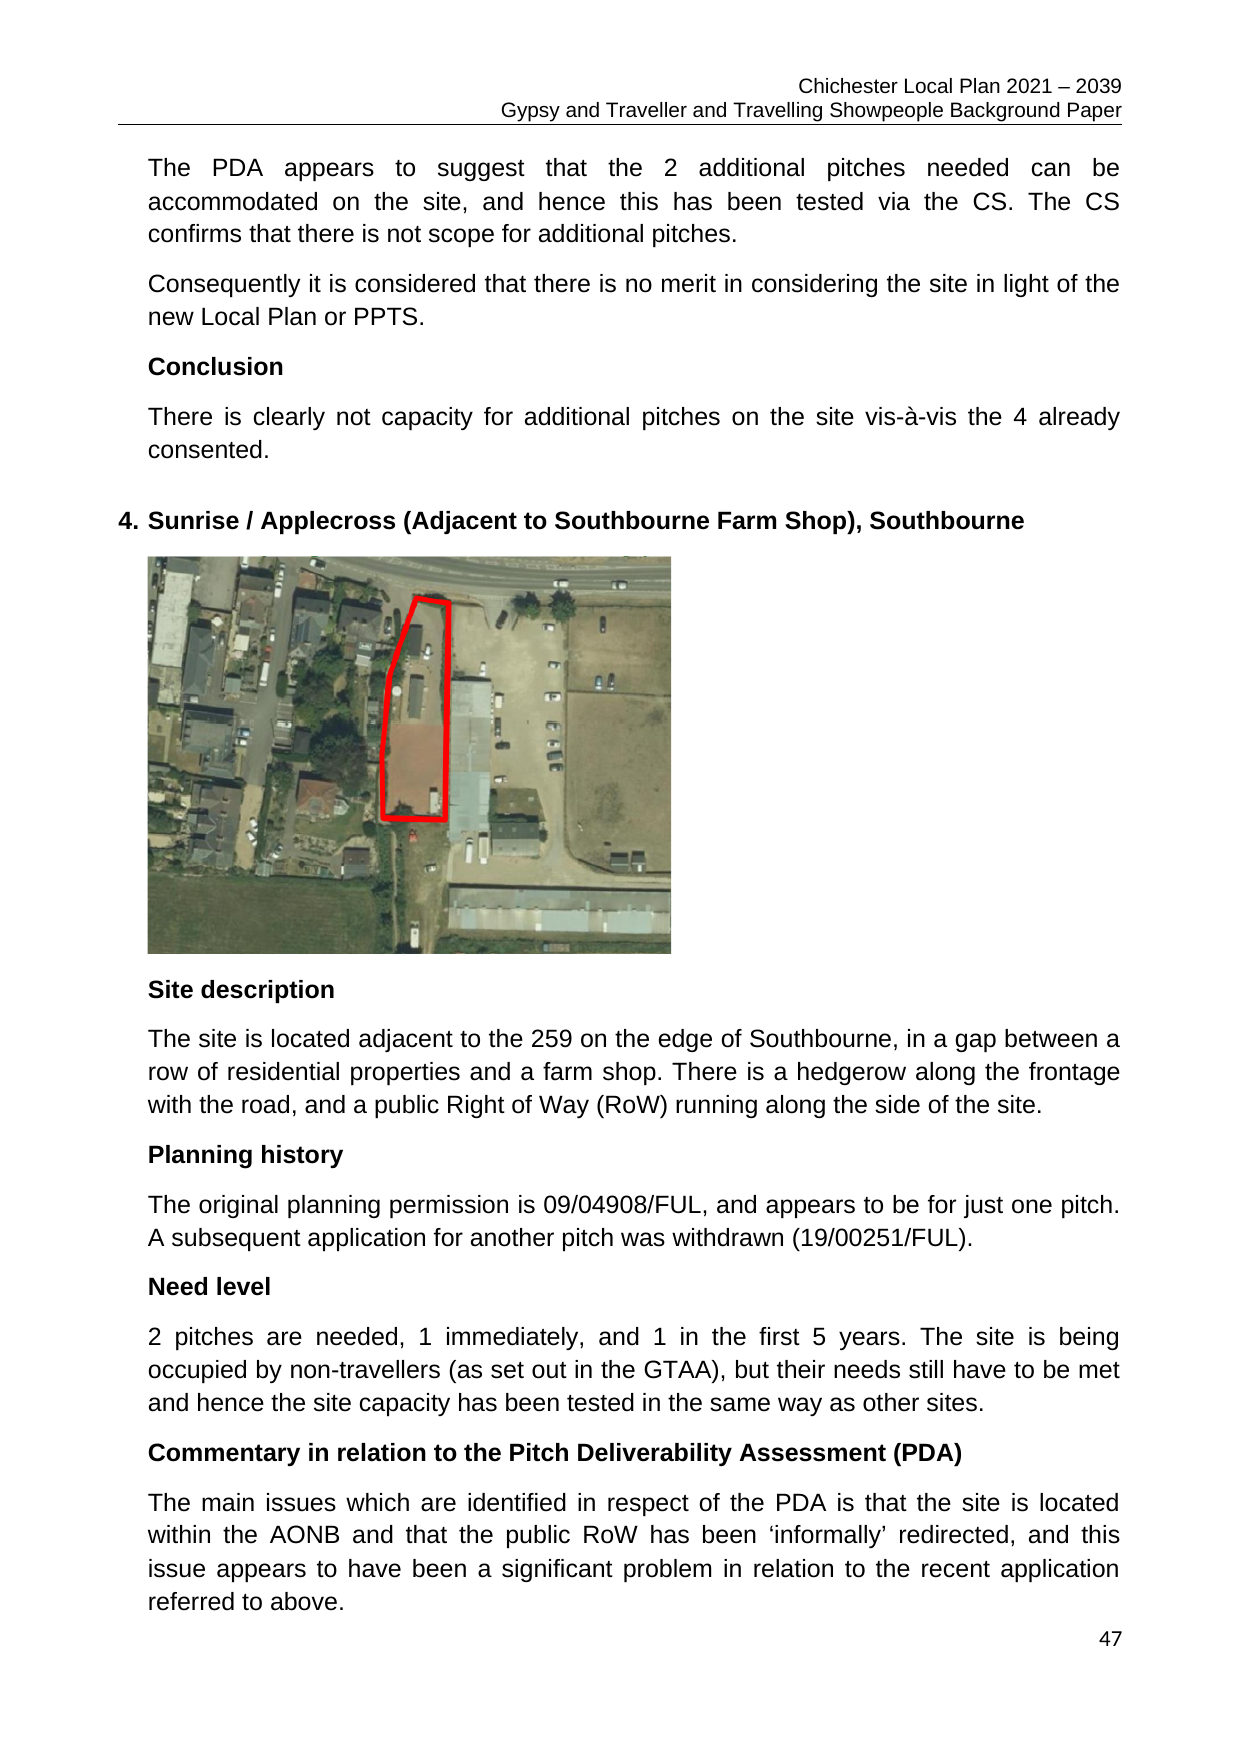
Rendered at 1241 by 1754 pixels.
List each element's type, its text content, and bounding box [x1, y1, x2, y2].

text The site is located adjacent to the 259 on the edge of Southbourne, in a gap between a row of residential properties and a farm shop. There is a hedgerow along the frontage with the road, and a public Right of Way (RoW) running along the side of the site. [148, 1024, 1122, 1119]
text The main issues which are identified in respect of the PDA is that the site is located within the AONB and that the public RoW has been ‘informally’ redirected, and this issue appears to have been a significant problem in relation to the recent application referred to above. [148, 1487, 1122, 1615]
picture [147, 556, 672, 954]
text The original planning permission is 09/04908/FUL, and appears to be for just one pitch. A subsequent application for another pitch was withdrawn (19/00251/FUL). [148, 1190, 1122, 1251]
text The PDA appears to suggest that the 2 additional pitches needed can be accommodated on the site, and hence this has been tested via the CS. The CS confirms that there is not scope for additional pitches. [148, 153, 1122, 248]
text Site description [148, 974, 1122, 1003]
text Conclusion [148, 352, 1122, 381]
text Need level [148, 1272, 1122, 1301]
text Planning history [148, 1140, 1122, 1169]
text Commentary in relation to the Pitch Deliverability Assessment (PDA) [148, 1438, 1122, 1467]
text There is clearly not capacity for additional pitches on the site vis-à-vis the 4 already consented. [148, 402, 1122, 463]
text Consequently it is considered that there is no merit in considering the site in light of the new Local Plan or PPTS. [148, 269, 1122, 331]
text 2 pitches are needed, 1 immediately, and 1 in the first 5 years. The site is being occupied by non-travellers (as set out in the GTAA), but their needs still have to be met and hence the site capacity has been tested in the same way as other sites. [148, 1322, 1122, 1417]
list Sunrise / Applecross (Adjacent to Southbourne Farm Shop), Southbourne [118, 506, 1122, 535]
